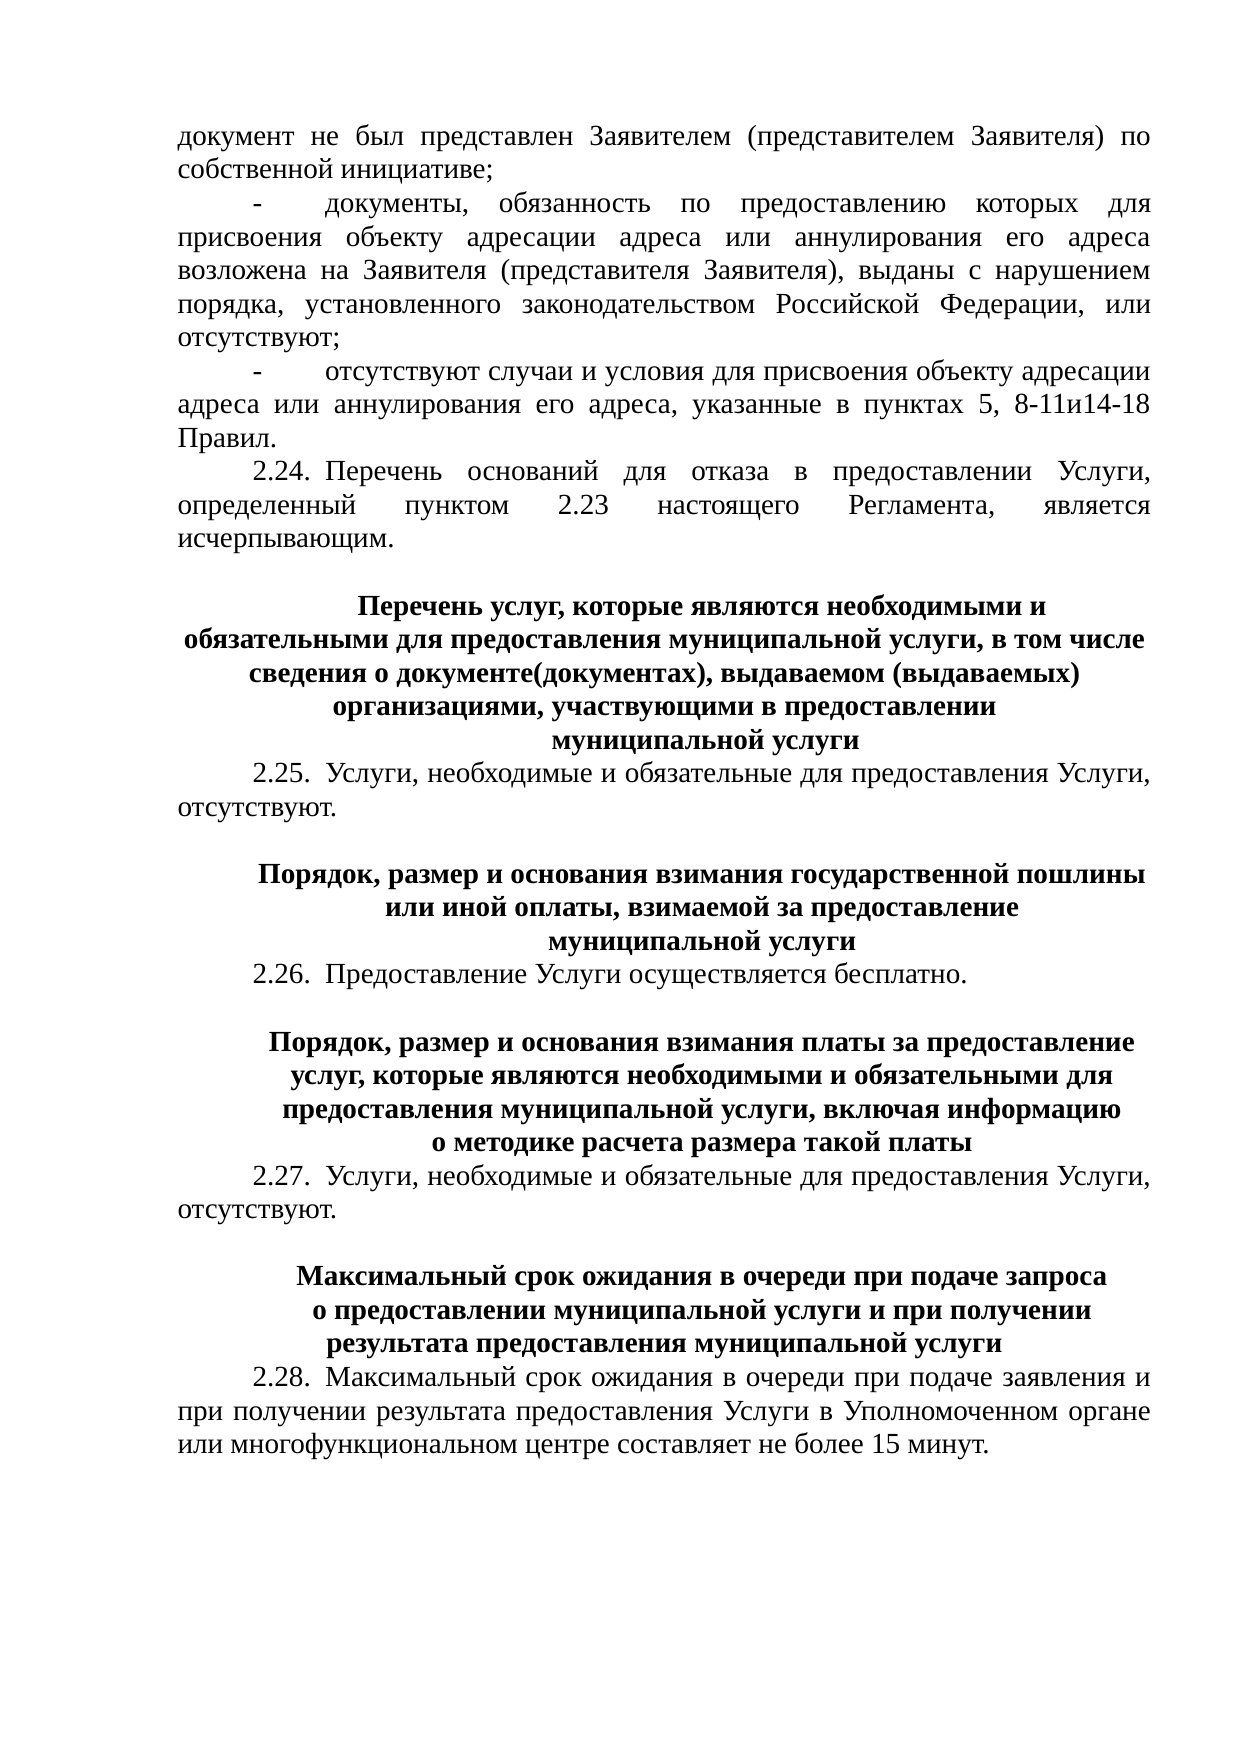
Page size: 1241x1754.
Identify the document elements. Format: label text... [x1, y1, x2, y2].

text предоставления муниципальной услуги, включая информацию [177, 1091, 1152, 1124]
text 2.25. Услуги, необходимые и обязательные для предоставления Услуги, отсутствуют. [177, 755, 1152, 822]
text 2.27. Услуги, необходимые и обязательные для предоставления Услуги, отсутствуют. [177, 1158, 1152, 1225]
text - документы, обязанность по предоставлению которых для присвоения объекту адресации адреса или аннулирования его адреса возложена на Заявителя (представителя Заявителя), выданы с нарушением порядка, установленного законодательством Российской Федерации, или отсутствуют; [177, 185, 1152, 353]
text муниципальной услуги [177, 722, 1152, 755]
text 2.26. Предоставление Услуги осуществляется бесплатно. [177, 957, 1152, 990]
text о предоставлении муниципальной услуги и при получении результата предоставления муниципальной услуги [177, 1292, 1152, 1359]
text Порядок, размер и основания взимания государственной пошлины [177, 856, 1152, 889]
text Максимальный срок ожидания в очереди при подаче запроса [177, 1258, 1152, 1292]
text - отсутствуют случаи и условия для присвоения объекту адресации адреса или аннулирования его адреса, указанные в пунктах 5, 8-11и14-18 Правил. [177, 353, 1152, 453]
text или иной оплаты, взимаемой за предоставление [177, 889, 1152, 923]
text Перечень услуг, которые являются необходимыми и обязательными для предоставления муниципальной услуги, в том числе сведения о документе(документах), выдаваемом (выдаваемых) организациями, участвующими в предоставлении [177, 588, 1152, 722]
text о методике расчета размера такой платы [177, 1124, 1152, 1158]
text 2.28. Максимальный срок ожидания в очереди при подаче заявления и при получении результата предоставления Услуги в Уполномоченном органе или многофункциональном центре составляет не более 15 минут. [177, 1359, 1152, 1460]
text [177, 118, 1152, 185]
text муниципальной услуги [177, 923, 1152, 957]
text услуг, которые являются необходимыми и обязательными для [177, 1057, 1152, 1091]
text Порядок, размер и основания взимания платы за предоставление [177, 1024, 1152, 1057]
text 2.24. Перечень оснований для отказа в предоставлении Услуги, определенный пунктом 2.23 настоящего Регламента, является исчерпывающим. [177, 453, 1152, 554]
